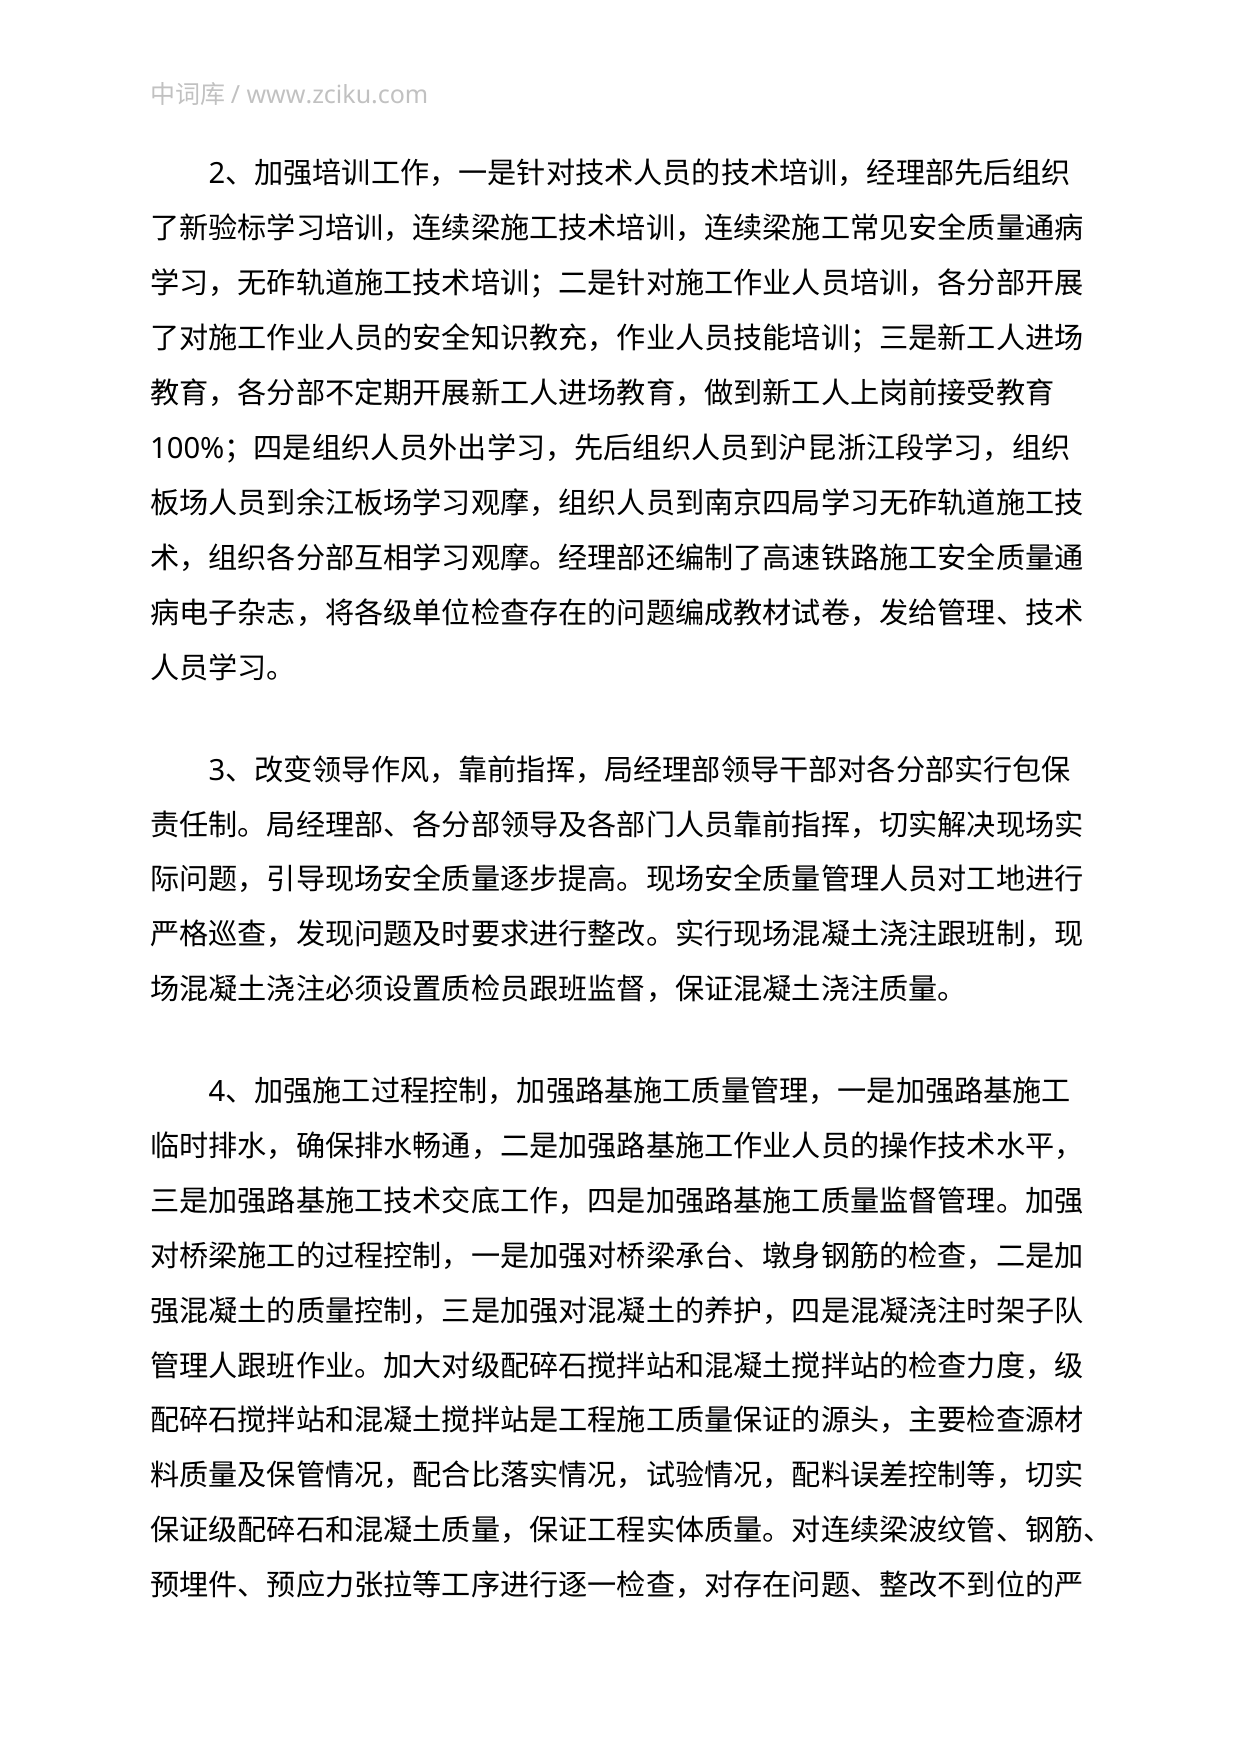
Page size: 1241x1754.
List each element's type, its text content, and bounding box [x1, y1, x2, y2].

text 3、改变领导作风，靠前指挥，局经理部领导干部对各分部实行包保责任制。局经理部、各分部领导及各部门人员靠前指挥，切实解决现场实际问题，引导现场安全质量逐步提高。现场安全质量管理人员对工地进行严格巡查，发现问题及时要求进行整改。实行现场混凝土浇注跟班制，现场混凝土浇注必须设置质检员跟班监督，保证混凝土浇注质量。 [150, 746, 1090, 1008]
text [150, 1067, 1090, 1604]
text 2、加强培训工作，一是针对技术人员的技术培训，经理部先后组织了新验标学习培训，连续梁施工技术培训，连续梁施工常见安全质量通病学习，无砟轨道施工技术培训；二是针对施工作业人员培训，各分部开展了对施工作业人员的安全知识教充，作业人员技能培训；三是新工人进场教育，各分部不定期开展新工人进场教育，做到新工人上岗前接受教育100%；四是组织人员外出学习，先后组织人员到沪昆浙江段学习，组织板场人员到余江板场学习观摩，组织人员到南京四局学习无砟轨道施工技术，组织各分部互相学习观摩。经理部还编制了高速铁路施工安全质量通病电子杂志，将各级单位检查存在的问题编成教材试卷，发给管理、技术人员学习。 [150, 150, 1090, 687]
